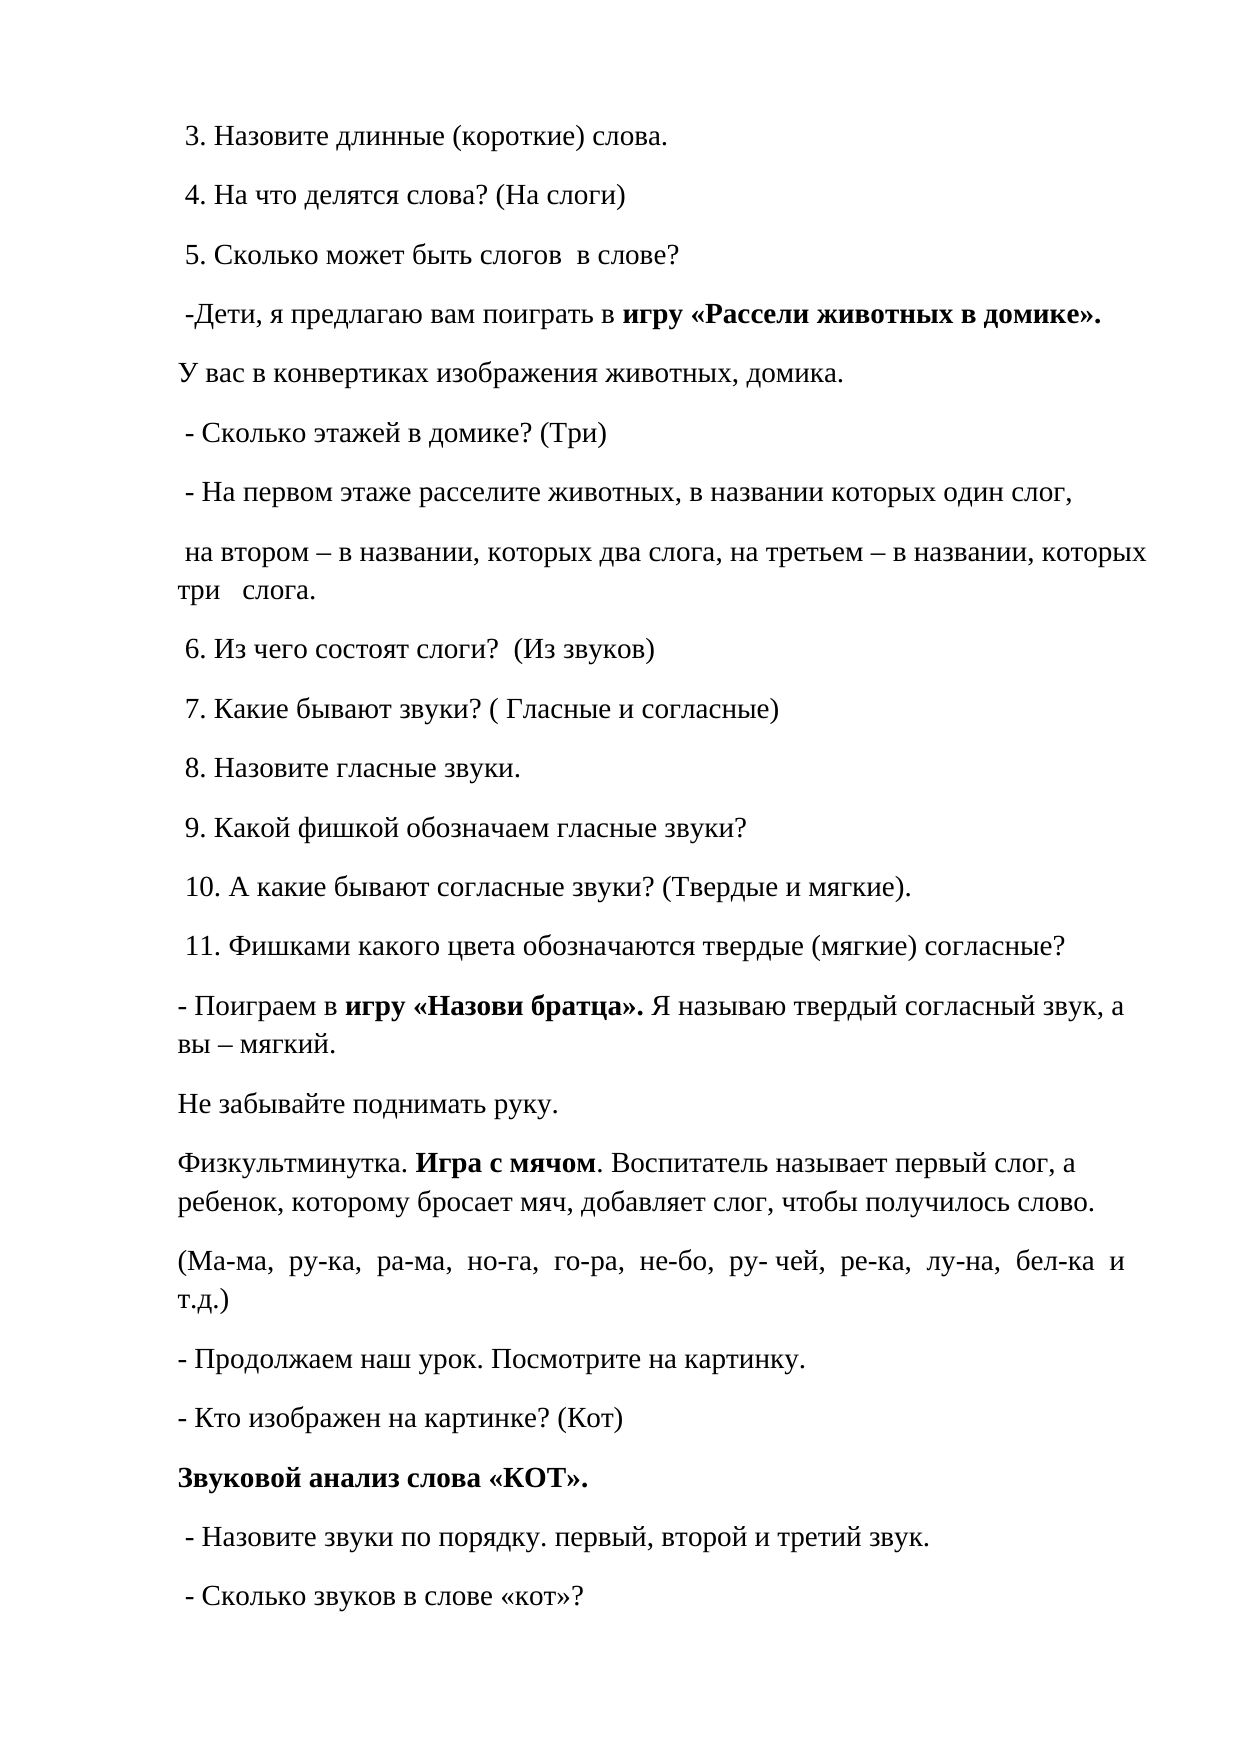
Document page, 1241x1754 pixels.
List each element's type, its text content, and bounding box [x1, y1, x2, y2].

text 10. А какие бывают согласные звуки? (Твердые и мягкие). [177, 869, 1152, 903]
text 7. Какие бывают звуки? ( Гласные и согласные) [177, 691, 1152, 724]
text 4. На что делятся слова? (На слоги) [177, 177, 1152, 211]
text - Сколько этажей в домике? (Три) [177, 415, 1152, 448]
text - Кто изображен на картинке? (Кот) [177, 1400, 1152, 1434]
text У вас в конвертиках изображения животных, домика. [177, 356, 1152, 389]
text 8. Назовите гласные звуки. [177, 750, 1152, 784]
text 5. Сколько может быть слогов в слове? [177, 237, 1152, 270]
text - Поиграем в игру «Назови братца». Я называю твердый согласный звук, а вы – мягкий. [177, 988, 1152, 1060]
text - На первом этаже расселите животных, в названии которых один слог, [177, 474, 1152, 508]
text 3. Назовите длинные (короткие) слова. [177, 118, 1152, 152]
text - Назовите звуки по порядку. первый, второй и третий звук. [177, 1519, 1152, 1553]
text Не забывайте поднимать руку. [177, 1086, 1152, 1119]
text 11. Фишками какого цвета обозначаются твердые (мягкие) согласные? [177, 928, 1152, 962]
text Звуковой анализ слова «КОТ». [177, 1460, 1152, 1493]
text на втором – в названии, которых два слога, на третьем – в названии, которых три слога. [177, 534, 1152, 606]
text - Сколько звуков в слове «кот»? [177, 1578, 1152, 1612]
text Физкультминутка. Игра с мячом. Воспитатель называет первый слог, а ребенок, которому бросает мяч, добавляет слог, чтобы получилось слово. [177, 1145, 1152, 1217]
text 6. Из чего состоят слоги? (Из звуков) [177, 632, 1152, 665]
text (Ма-ма, ру-ка, ра-ма, но-га, го-ра, не-бо, ру- чей, ре-ка, лу-на, бел-ка и т.д.) [177, 1243, 1152, 1315]
text 9. Какой фишкой обозначаем гласные звуки? [177, 810, 1152, 843]
text - Продолжаем наш урок. Посмотрите на картинку. [177, 1341, 1152, 1374]
text -Дети, я предлагаю вам поиграть в игру «Рассели животных в домике». [177, 296, 1152, 330]
